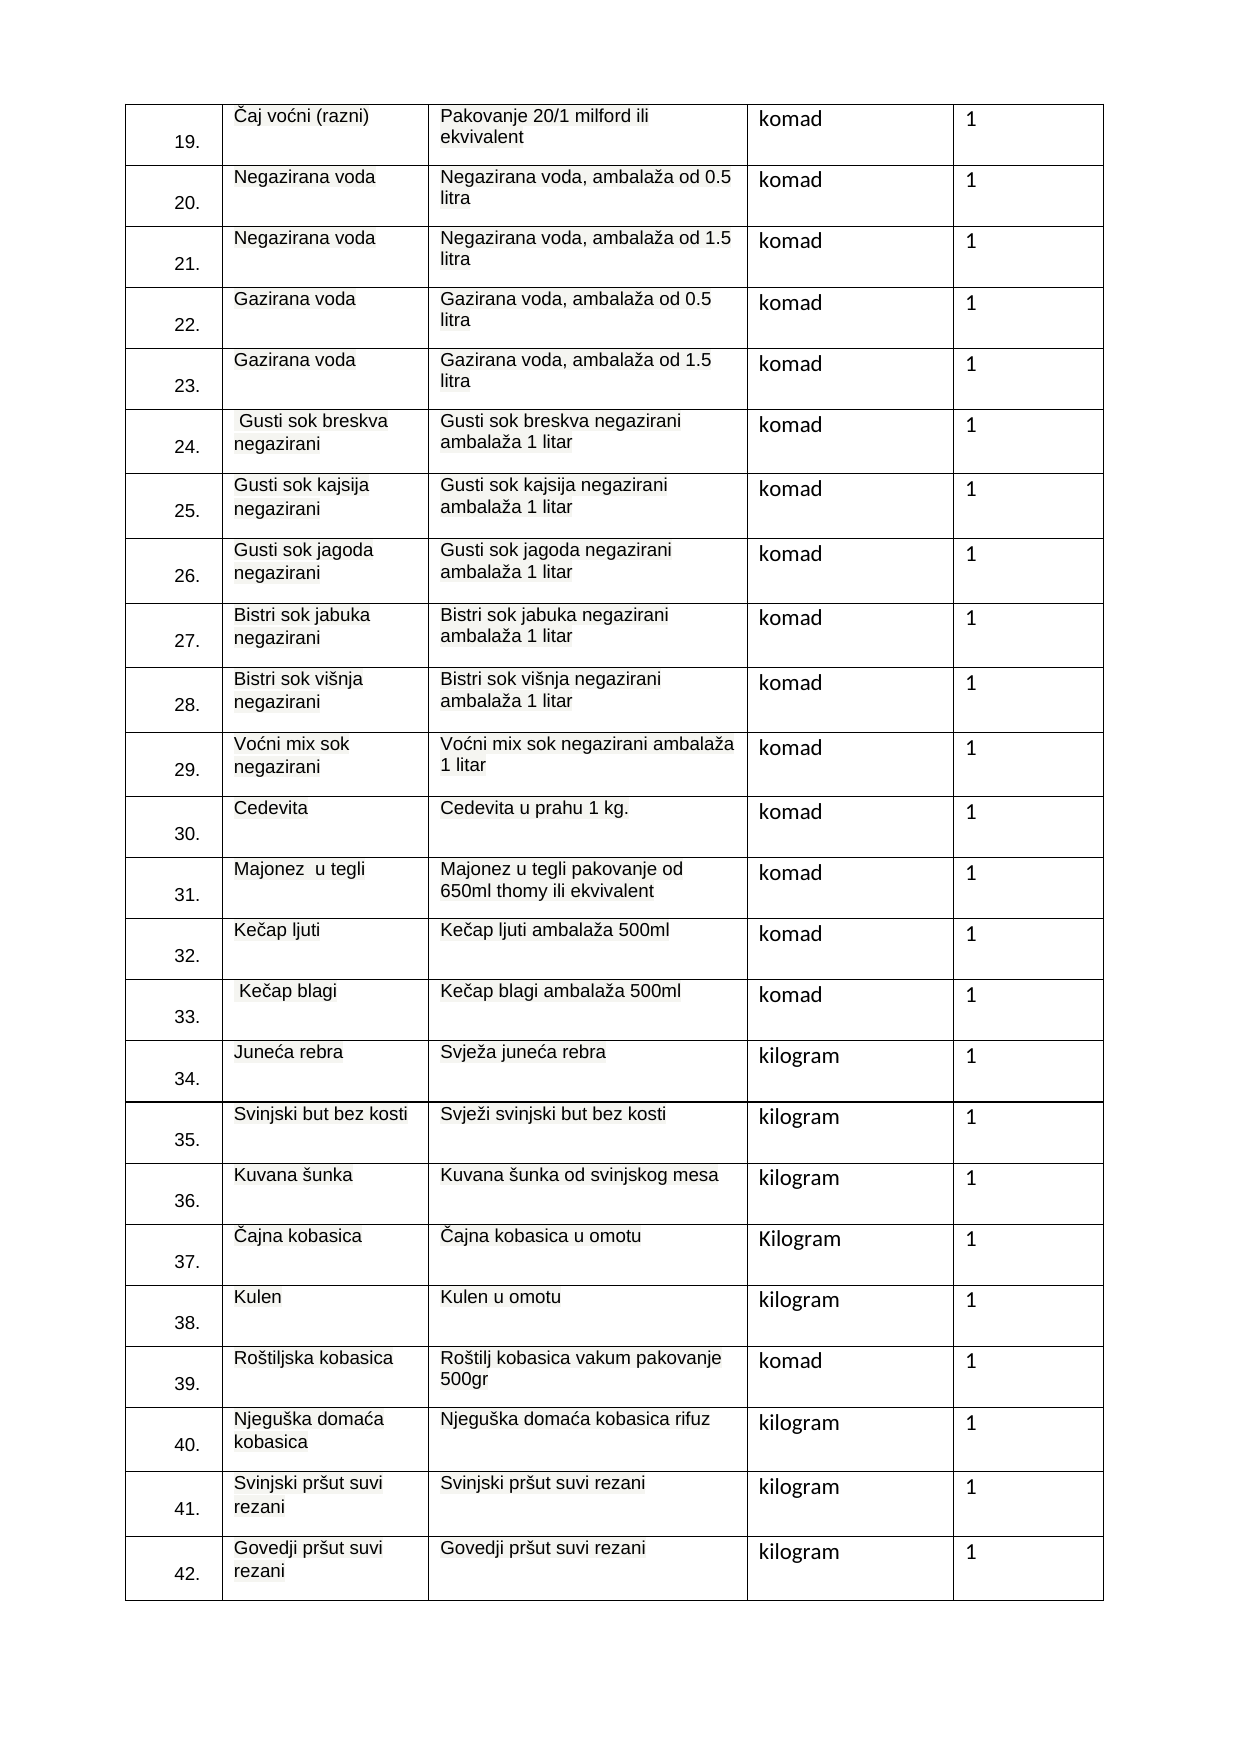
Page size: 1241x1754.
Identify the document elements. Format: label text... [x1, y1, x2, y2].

table_cell komad [748, 858, 953, 918]
table_cell [126, 105, 222, 164]
table_cell 1 [954, 539, 1103, 602]
table_cell 1 [954, 668, 1103, 732]
table_cell Majonez u tegli pakovanje od 650ml thomy ili ekvivalent [429, 858, 747, 918]
table_cell Bistri sok jabuka negazirani [223, 604, 428, 667]
table_cell Svinjski pršut suvi rezani [429, 1472, 747, 1536]
table_cell 1 [954, 797, 1103, 857]
table_cell [126, 227, 222, 287]
table_cell Gusti sok breskva negazirani ambalaža 1 litar [429, 410, 747, 473]
table_cell [126, 1164, 222, 1223]
table_cell komad [748, 474, 953, 538]
table_cell komad [748, 349, 953, 409]
table_cell kilogram [748, 1286, 953, 1346]
table_cell Čajna kobasica [223, 1225, 428, 1284]
table_cell komad [748, 539, 953, 602]
table_cell komad [748, 288, 953, 348]
table_cell 1 [954, 105, 1103, 164]
table_cell Kečap ljuti ambalaža 500ml [429, 919, 747, 979]
table_cell Gazirana voda, ambalaža od 1.5 litra [429, 349, 747, 409]
table_cell komad [748, 980, 953, 1040]
table_cell [126, 919, 222, 979]
table_cell [126, 980, 222, 1040]
table_cell komad [748, 733, 953, 796]
table_cell 1 [954, 733, 1103, 796]
table_cell Cedevita u prahu 1 kg. [429, 797, 747, 857]
table_cell [126, 604, 222, 667]
table_cell [126, 410, 222, 473]
table_cell [126, 539, 222, 602]
table_cell [126, 1408, 222, 1471]
table_cell [126, 733, 222, 796]
table_cell Negazirana voda, ambalaža od 0.5 litra [429, 166, 747, 226]
table_cell Gusti sok jagoda negazirani ambalaža 1 litar [429, 539, 747, 602]
table_cell Negazirana voda, ambalaža od 1.5 litra [429, 227, 747, 287]
table_cell Negazirana voda [223, 166, 428, 226]
table_cell kilogram [748, 1537, 953, 1600]
table_cell Svježi svinjski but bez kosti [429, 1103, 747, 1162]
table_cell 1 [954, 349, 1103, 409]
table_cell komad [748, 797, 953, 857]
table_cell Bistri sok jabuka negazirani ambalaža 1 litar [429, 604, 747, 667]
table_cell 1 [954, 980, 1103, 1040]
table_cell 1 [954, 1225, 1103, 1284]
table_cell kilogram [748, 1408, 953, 1471]
table_cell [126, 1347, 222, 1407]
table_cell 1 [954, 474, 1103, 538]
table_cell Gusti sok kajsija negazirani ambalaža 1 litar [429, 474, 747, 538]
table_cell Kuvana šunka od svinjskog mesa [429, 1164, 747, 1223]
table_cell 1 [954, 1408, 1103, 1471]
table_cell 1 [954, 1041, 1103, 1101]
table_cell [126, 858, 222, 918]
table_cell Roštilj kobasica vakum pakovanje 500gr [429, 1347, 747, 1407]
table_cell komad [748, 1347, 953, 1407]
table_cell 1 [954, 1164, 1103, 1223]
table_cell Kuvana šunka [223, 1164, 428, 1223]
table_cell komad [748, 166, 953, 226]
table_cell [126, 1041, 222, 1101]
table_cell Gusti sok jagoda negazirani [223, 539, 428, 602]
table_cell [126, 668, 222, 732]
table_cell Juneća rebra [223, 1041, 428, 1101]
table_cell Majonez u tegli [223, 858, 428, 918]
table_cell Kečap blagi ambalaža 500ml [429, 980, 747, 1040]
table_cell Čajna kobasica u omotu [429, 1225, 747, 1284]
table_cell komad [748, 227, 953, 287]
table_cell 1 [954, 1537, 1103, 1600]
table_cell 1 [954, 1286, 1103, 1346]
table_cell 1 [954, 858, 1103, 918]
table_cell Roštiljska kobasica [223, 1347, 428, 1407]
table_cell kilogram [748, 1041, 953, 1101]
table_cell Bistri sok višnja negazirani [223, 668, 428, 732]
table_cell Gazirana voda [223, 349, 428, 409]
table_cell 1 [954, 410, 1103, 473]
table_cell [126, 474, 222, 538]
table_cell Voćni mix sok negazirani ambalaža 1 litar [429, 733, 747, 796]
table_cell 1 [954, 288, 1103, 348]
table_cell Kulen u omotu [429, 1286, 747, 1346]
table_cell komad [748, 604, 953, 667]
table_cell komad [748, 410, 953, 473]
table_cell 1 [954, 227, 1103, 287]
table_cell Svinjski but bez kosti [223, 1103, 428, 1162]
table_cell Govedji pršut suvi rezani [223, 1537, 428, 1600]
table_cell Njeguška domaća kobasica [223, 1408, 428, 1471]
table_cell [126, 166, 222, 226]
table_cell Gazirana voda [223, 288, 428, 348]
table_cell Govedji pršut suvi rezani [429, 1537, 747, 1600]
table_cell komad [748, 105, 953, 164]
table_cell [126, 288, 222, 348]
table_cell Gusti sok breskva negazirani [223, 410, 428, 473]
table_cell Cedevita [223, 797, 428, 857]
table_cell Kulen [223, 1286, 428, 1346]
table_cell Kečap blagi [223, 980, 428, 1040]
table_cell komad [748, 919, 953, 979]
table_cell Svježa juneća rebra [429, 1041, 747, 1101]
table_cell kilogram [748, 1472, 953, 1536]
table_cell 1 [954, 604, 1103, 667]
table_cell 1 [954, 1103, 1103, 1162]
table_cell Svinjski pršut suvi rezani [223, 1472, 428, 1536]
table_cell Čaj voćni (razni) [223, 105, 428, 164]
table_cell 1 [954, 1347, 1103, 1407]
table_cell [126, 349, 222, 409]
table_cell [126, 797, 222, 857]
table_cell Bistri sok višnja negazirani ambalaža 1 litar [429, 668, 747, 732]
table_cell 1 [954, 919, 1103, 979]
table_cell [126, 1537, 222, 1600]
table_cell [126, 1103, 222, 1162]
table_cell 1 [954, 166, 1103, 226]
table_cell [429, 105, 747, 164]
table_cell komad [748, 668, 953, 732]
table_cell [126, 1286, 222, 1346]
table_cell kilogram [748, 1103, 953, 1162]
table_cell Negazirana voda [223, 227, 428, 287]
table_cell [126, 1225, 222, 1284]
table_cell Voćni mix sok negazirani [223, 733, 428, 796]
table_cell Gusti sok kajsija negazirani [223, 474, 428, 538]
table_cell Kilogram [748, 1225, 953, 1284]
table_cell 1 [954, 1472, 1103, 1536]
table_cell Gazirana voda, ambalaža od 0.5 litra [429, 288, 747, 348]
table_cell Kečap ljuti [223, 919, 428, 979]
table_cell Njeguška domaća kobasica rifuz [429, 1408, 747, 1471]
table_cell [126, 1472, 222, 1536]
table_cell kilogram [748, 1164, 953, 1223]
